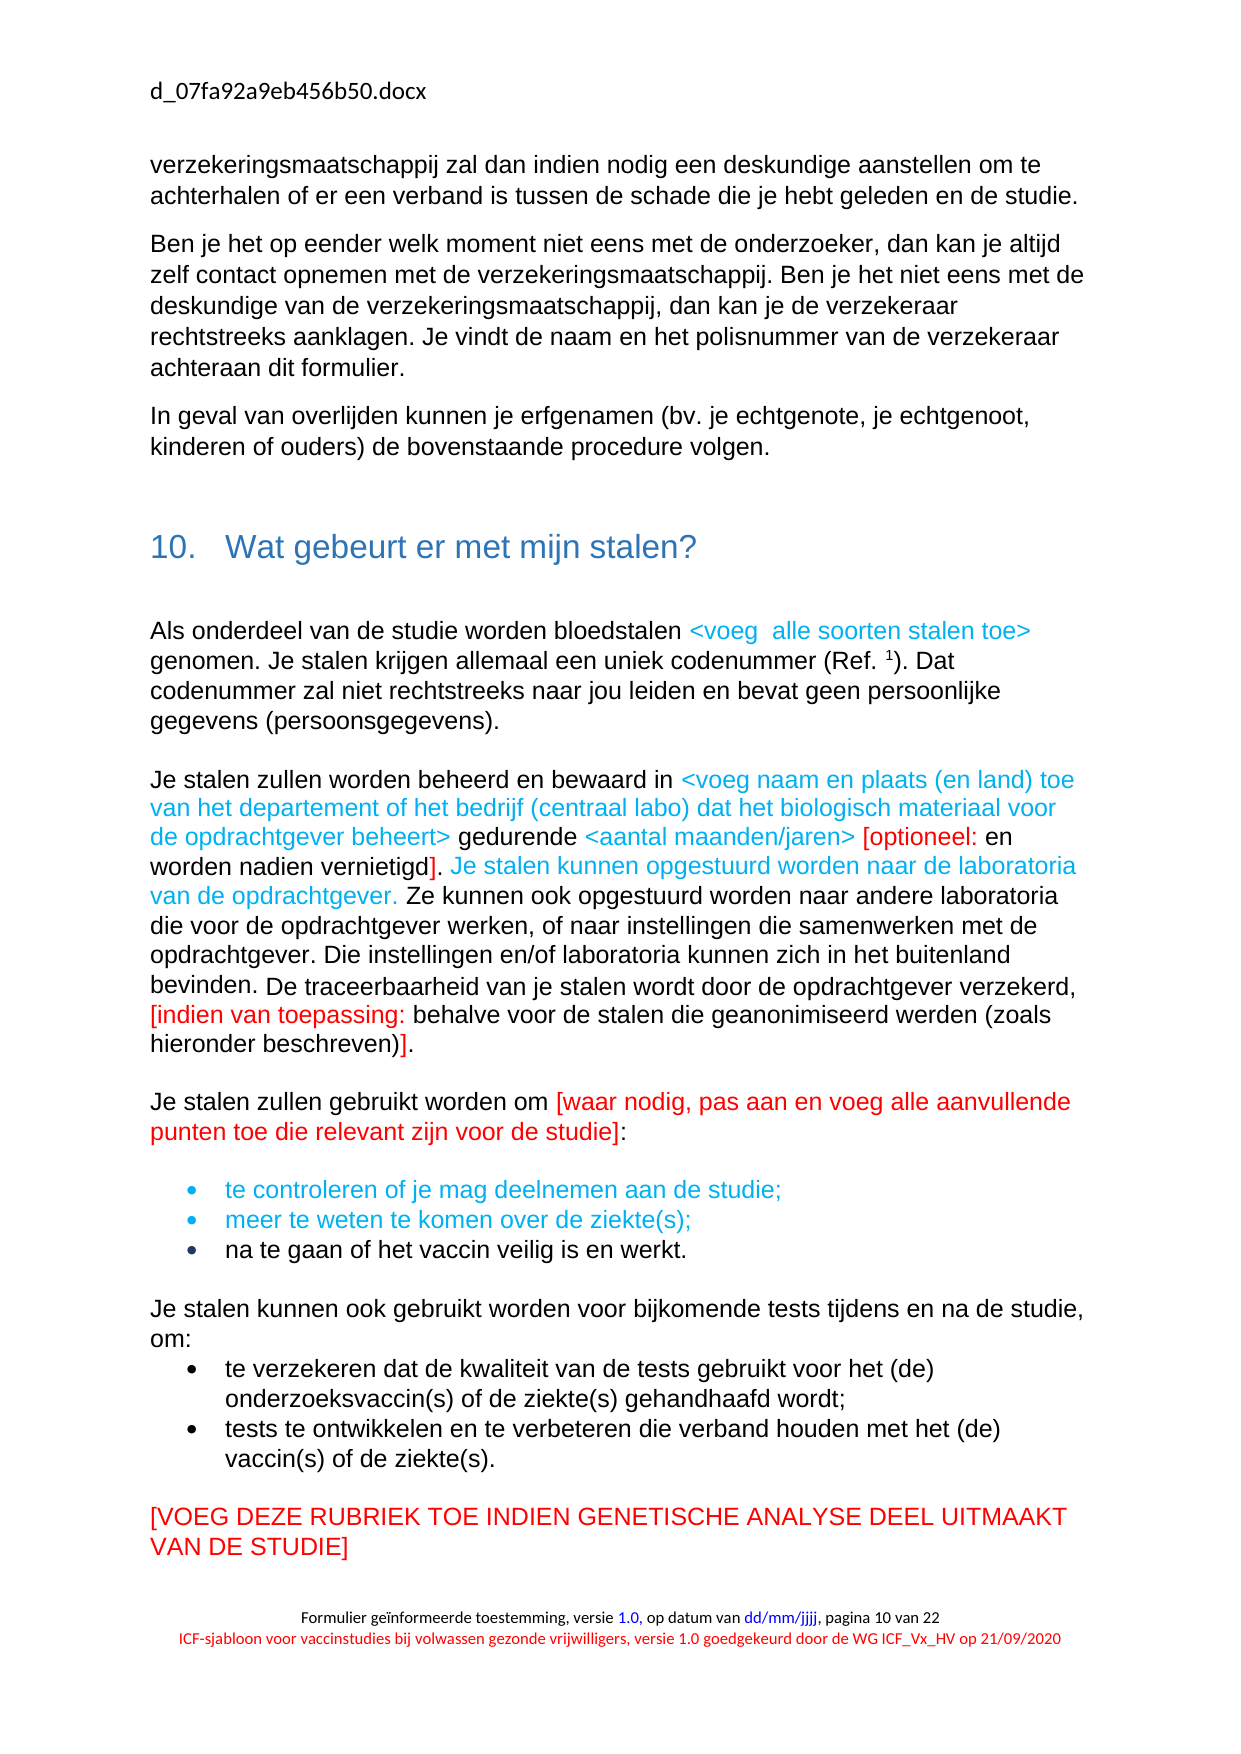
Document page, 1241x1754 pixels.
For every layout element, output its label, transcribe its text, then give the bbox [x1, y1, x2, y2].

text Je stalen zullen worden beheerd en bewaard in <voeg naam en plaats (en land) toe van het departement of het bedrijf (centraal labo) dat het biologisch materiaal voor de opdrachtgever beheert> gedurende <aantal maanden/jaren> [optioneel: en worden nadien vernietigd]. Je stalen kunnen opgestuurd worden naar de laboratoria van de opdrachtgever. Ze kunnen ook opgestuurd worden naar andere laboratoria die voor de opdrachtgever werken, of naar instellingen die samenwerken met de opdrachtgever. Die instellingen en/of laboratoria kunnen zich in het buitenland bevinden. De traceerbaarheid van je stalen wordt door de opdrachtgever verzekerd, [indien van toepassing: behalve voor de stalen die geanonimiseerd werden (zoals hieronder beschreven)]. [150, 764, 1090, 1058]
list meer te weten te komen over de ziekte(s); [187, 1205, 1090, 1235]
text In geval van overlijden kunnen je erfgenamen (bv. je echtgenote, je echtgenoot, kinderen of ouders) de bovenstaande procedure volgen. [150, 401, 1090, 460]
list tests te ontwikkelen en te verbeteren die verband houden met het (de) vaccin(s) of de ziekte(s). [187, 1413, 1090, 1473]
text Ben je het op eender welk moment niet eens met de onderzoeker, dan kan je altijd zelf contact opnemen met de verzekeringsmaatschappij. Ben je het niet eens met de deskundige van de verzekeringsmaatschappij, dan kan je de verzekeraar rechtstreeks aanklagen. Je vindt de naam en het polisnummer van de verzekeraar achteraan dit formulier. [150, 229, 1090, 382]
text [VOEG DEZE RUBRIEK TOE INDIEN GENETISCHE ANALYSE DEEL UITMAAKT VAN DE STUDIE] [150, 1502, 1090, 1562]
list na te gaan of het vaccin veilig is en werkt. [187, 1235, 1090, 1265]
text Je stalen kunnen ook gebruikt worden voor bijkomende tests tijdens en na de studie, om: [150, 1294, 1090, 1354]
subtitle Wat gebeurt er met mijn stalen? [150, 527, 1090, 566]
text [150, 150, 1090, 210]
text Je stalen zullen gebruikt worden om [waar nodig, pas aan en voeg alle aanvullende punten toe die relevant zijn voor de studie]: [150, 1087, 1090, 1146]
list te verzekeren dat de kwaliteit van de tests gebruikt voor het (de) onderzoeksvaccin(s) of de ziekte(s) gehandhaafd wordt; [187, 1354, 1090, 1413]
list te controleren of je mag deelnemen aan de studie; [187, 1175, 1090, 1205]
text Als onderdeel van de studie worden bloedstalen <voeg alle soorten stalen toe> genomen. Je stalen krijgen allemaal een uniek codenummer (Ref. ). Dat codenummer zal niet rechtstreeks naar jou leiden en bevat geen persoonlijke gegevens (persoonsgegevens). [150, 616, 1090, 736]
